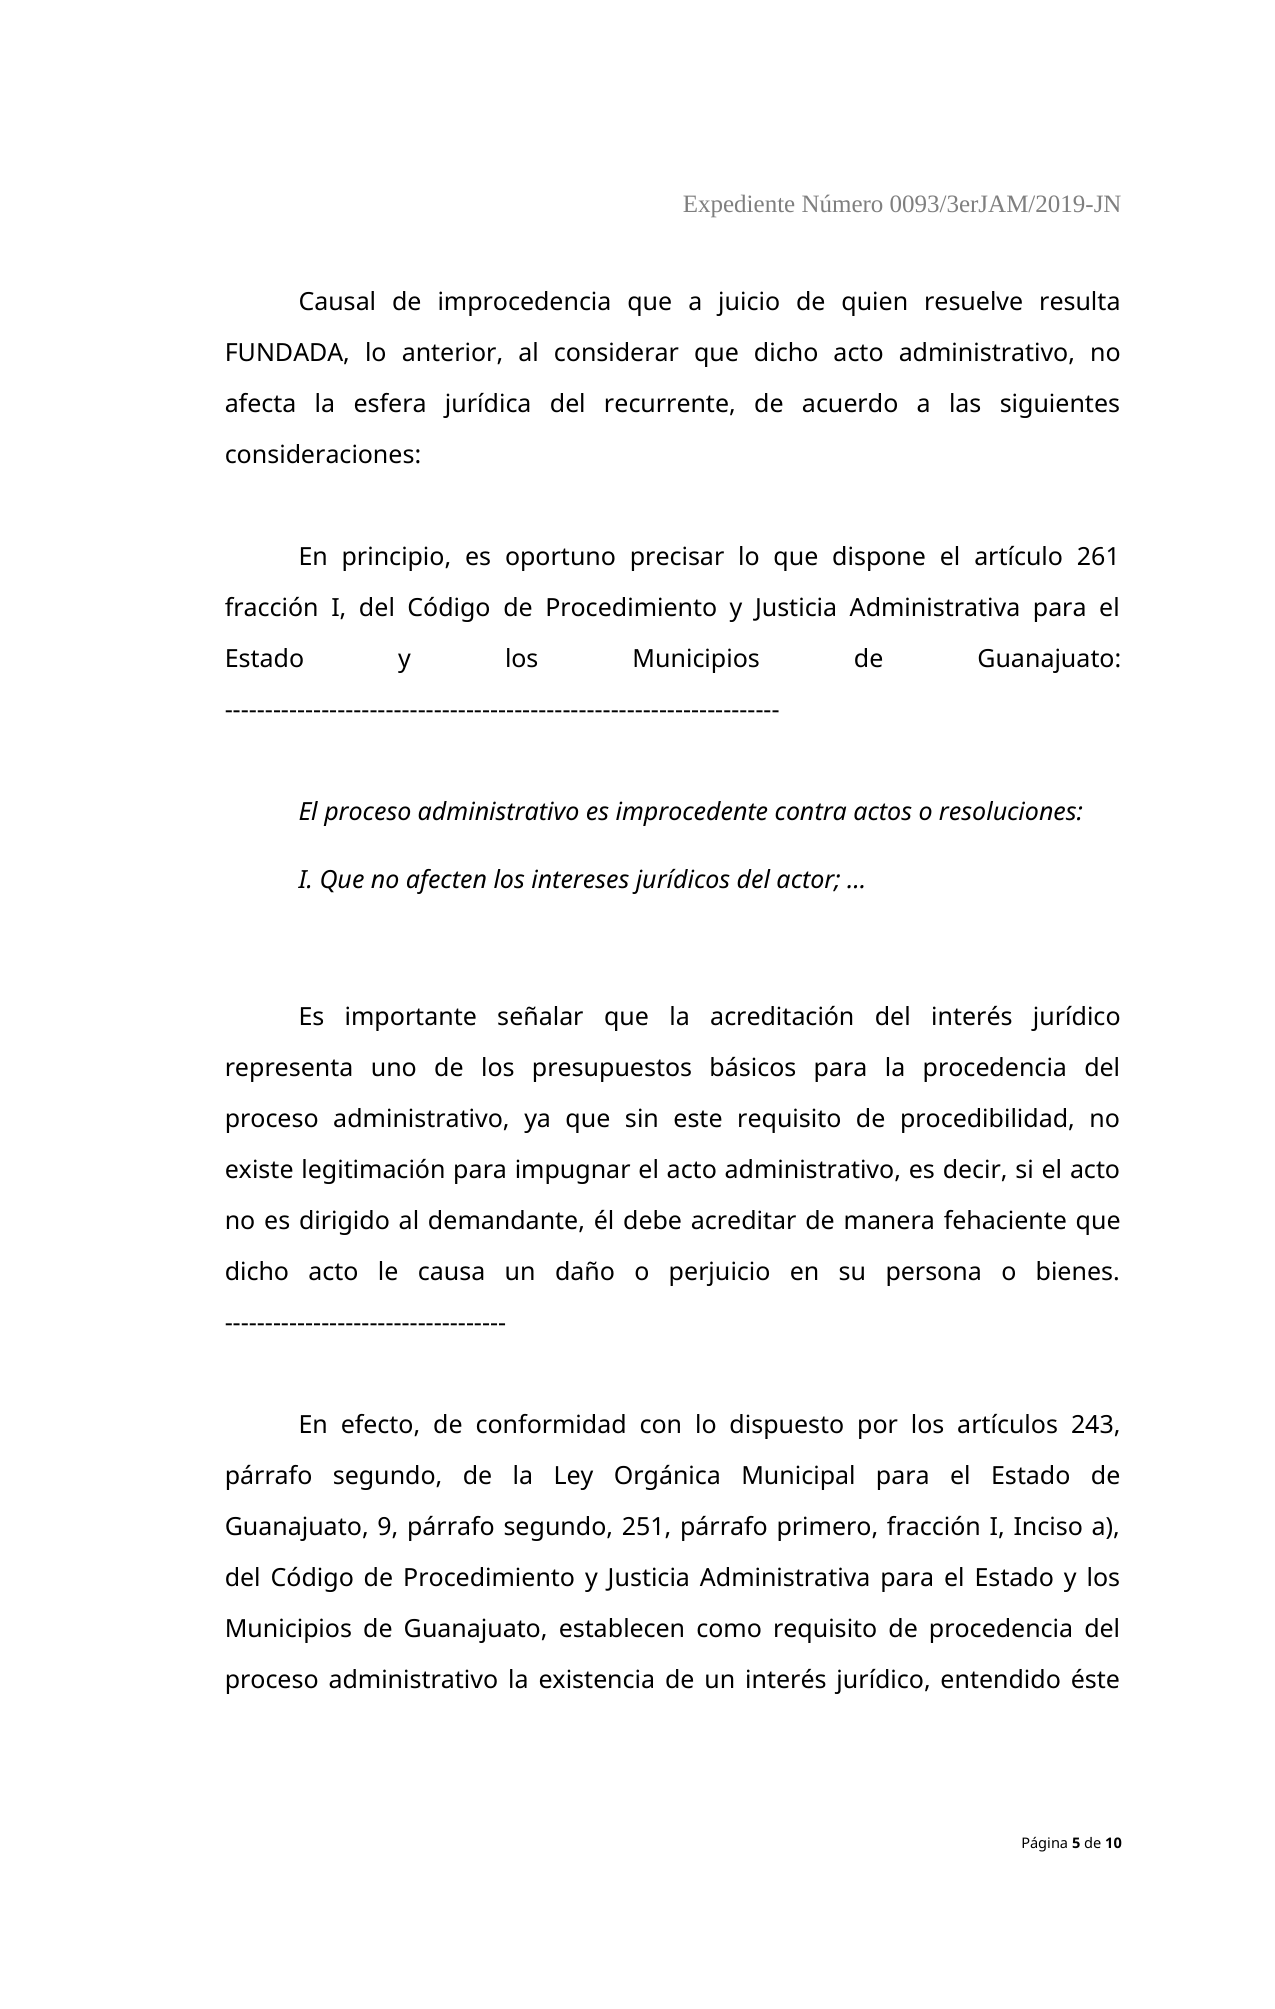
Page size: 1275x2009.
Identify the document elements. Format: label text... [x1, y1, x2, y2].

text I. Que no afecten los intereses jurídicos del actor; … [224, 862, 1121, 896]
text El proceso administrativo es improcedente contra actos o resoluciones: [224, 794, 1121, 828]
text Causal de improcedencia que a juicio de quien resuelve resulta FUNDADA, lo anterior, al considerar que dicho acto administrativo, no afecta la esfera jurídica del recurrente, de acuerdo a las siguientes consideraciones: [224, 283, 1121, 471]
text En principio, es oportuno precisar lo que dispone el artículo 261 fracción I, del Código de Procedimiento y Justicia Administrativa para el Estado y los Municipios de Guanajuato: --------------------------------------------------------------------- [224, 539, 1121, 726]
text Es importante señalar que la acreditación del interés jurídico representa uno de los presupuestos básicos para la procedencia del proceso administrativo, ya que sin este requisito de procedibilidad, no existe legitimación para impugnar el acto administrativo, es decir, si el acto no es dirigido al demandante, él debe acreditar de manera fehaciente que dicho acto le causa un daño o perjuicio en su persona o bienes. ----------------------------------- [224, 998, 1121, 1338]
